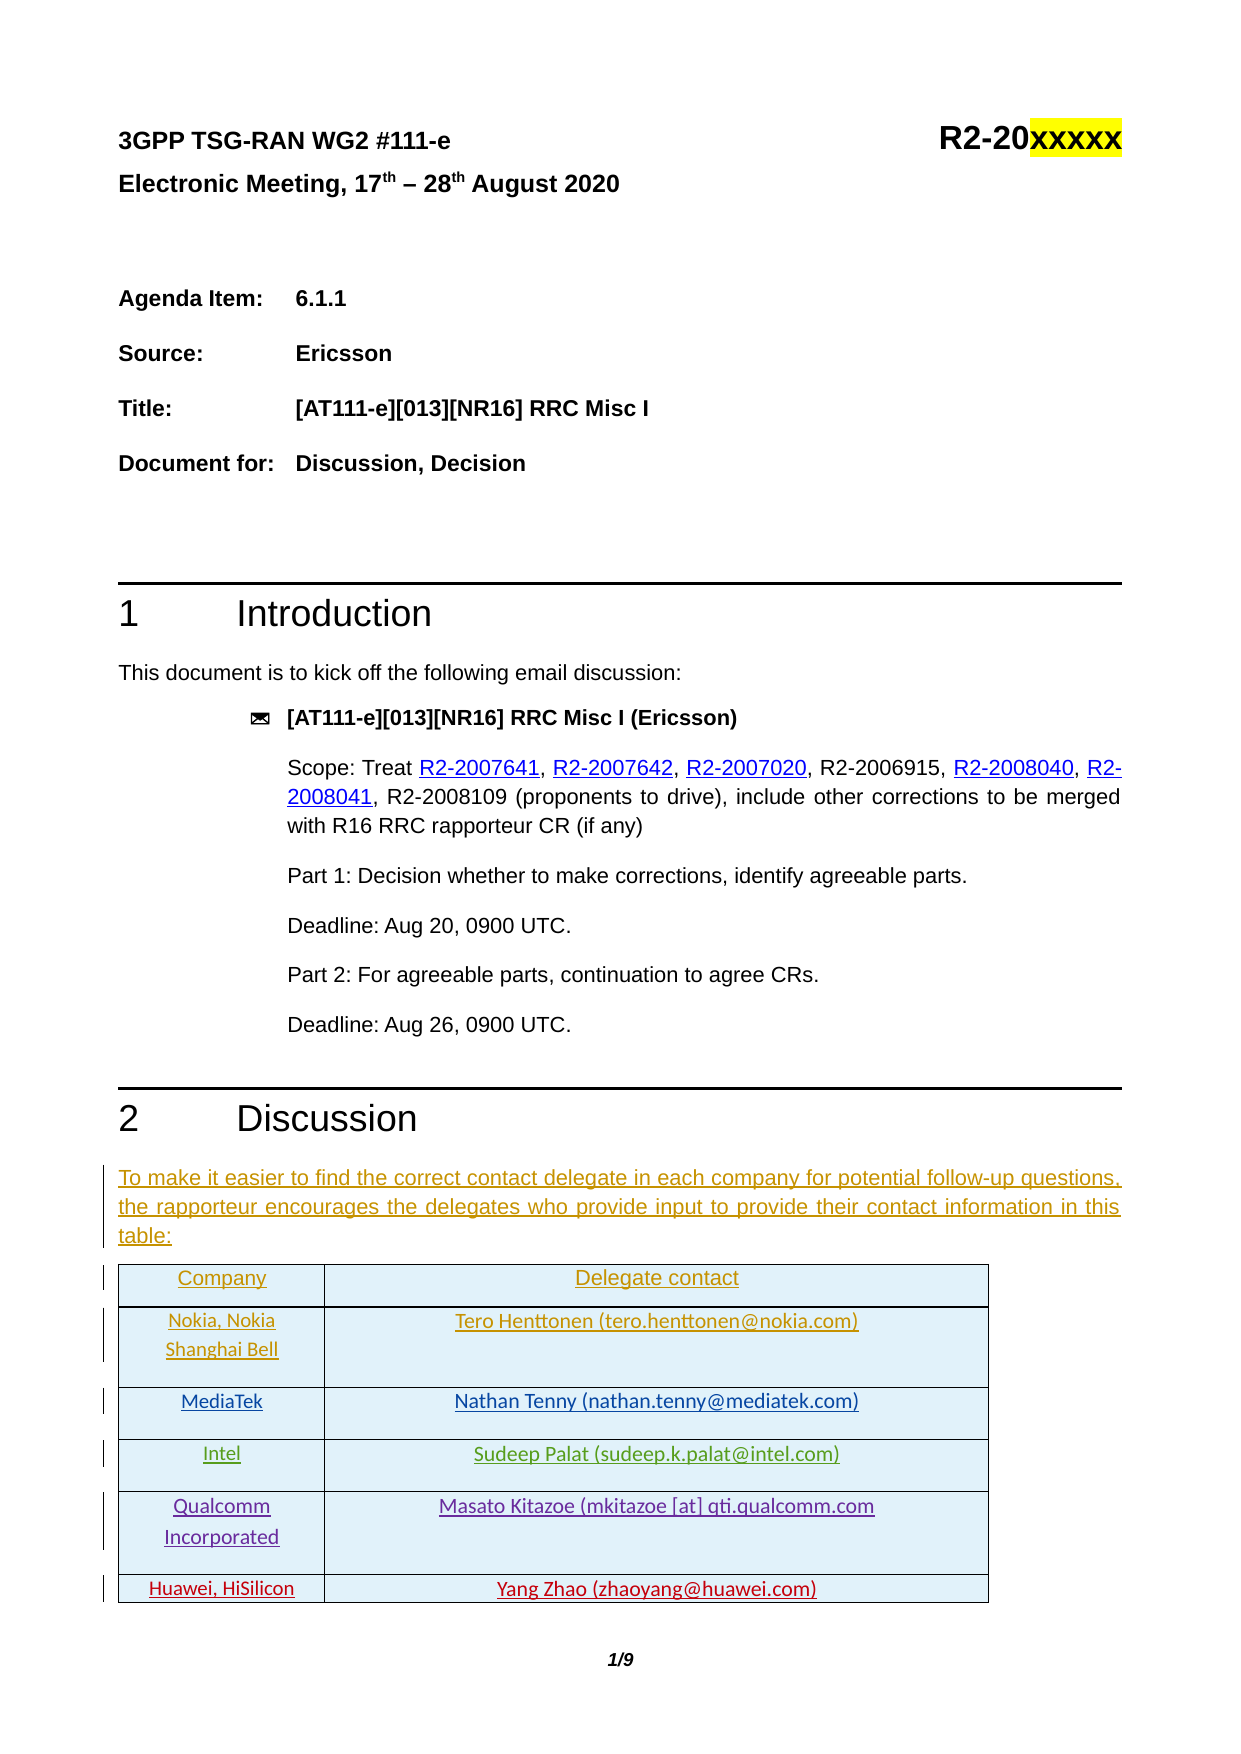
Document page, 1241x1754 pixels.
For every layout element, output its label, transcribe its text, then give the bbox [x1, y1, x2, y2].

text Deadline: Aug 20, 0900 UTC. [249, 912, 1122, 938]
subtitle 1 Introduction [118, 585, 1122, 634]
text Agenda Item: 6.1.1 [118, 284, 1122, 311]
text Part 1: Decision whether to make corrections, identify agreeable parts. [249, 863, 1122, 888]
text 3GPP TSG-RAN WG2 #111-e R2-20xxxxx [118, 118, 1030, 157]
text Electronic Meeting, 17th – 28th August 2020 [118, 168, 1122, 197]
subtitle 2 Discussion [118, 1090, 1122, 1139]
text Document for: Discussion, Decision [118, 450, 1122, 477]
text Scope: Treat R2-2007641, R2-2007642, R2-2007020, R2-2006915, R2-2008040, R2-2008041, R2-2008109 (proponents to drive), include other corrections to be merged with R16 RRC rapporteur CR (if any) [249, 755, 1122, 838]
text Deadline: Aug 26, 0900 UTC. [249, 1012, 1122, 1037]
text Part 2: For agreeable parts, continuation to agree CRs. [249, 962, 1122, 987]
text Title: [AT111-e][013][NR16] RRC Misc I [118, 395, 1122, 421]
text This document is to kick off the following email discussion: [118, 659, 1122, 685]
text Source: Ericsson [118, 340, 1122, 366]
list [AT111-e][013][NR16] RRC Misc I (Ericsson) [249, 705, 1122, 730]
